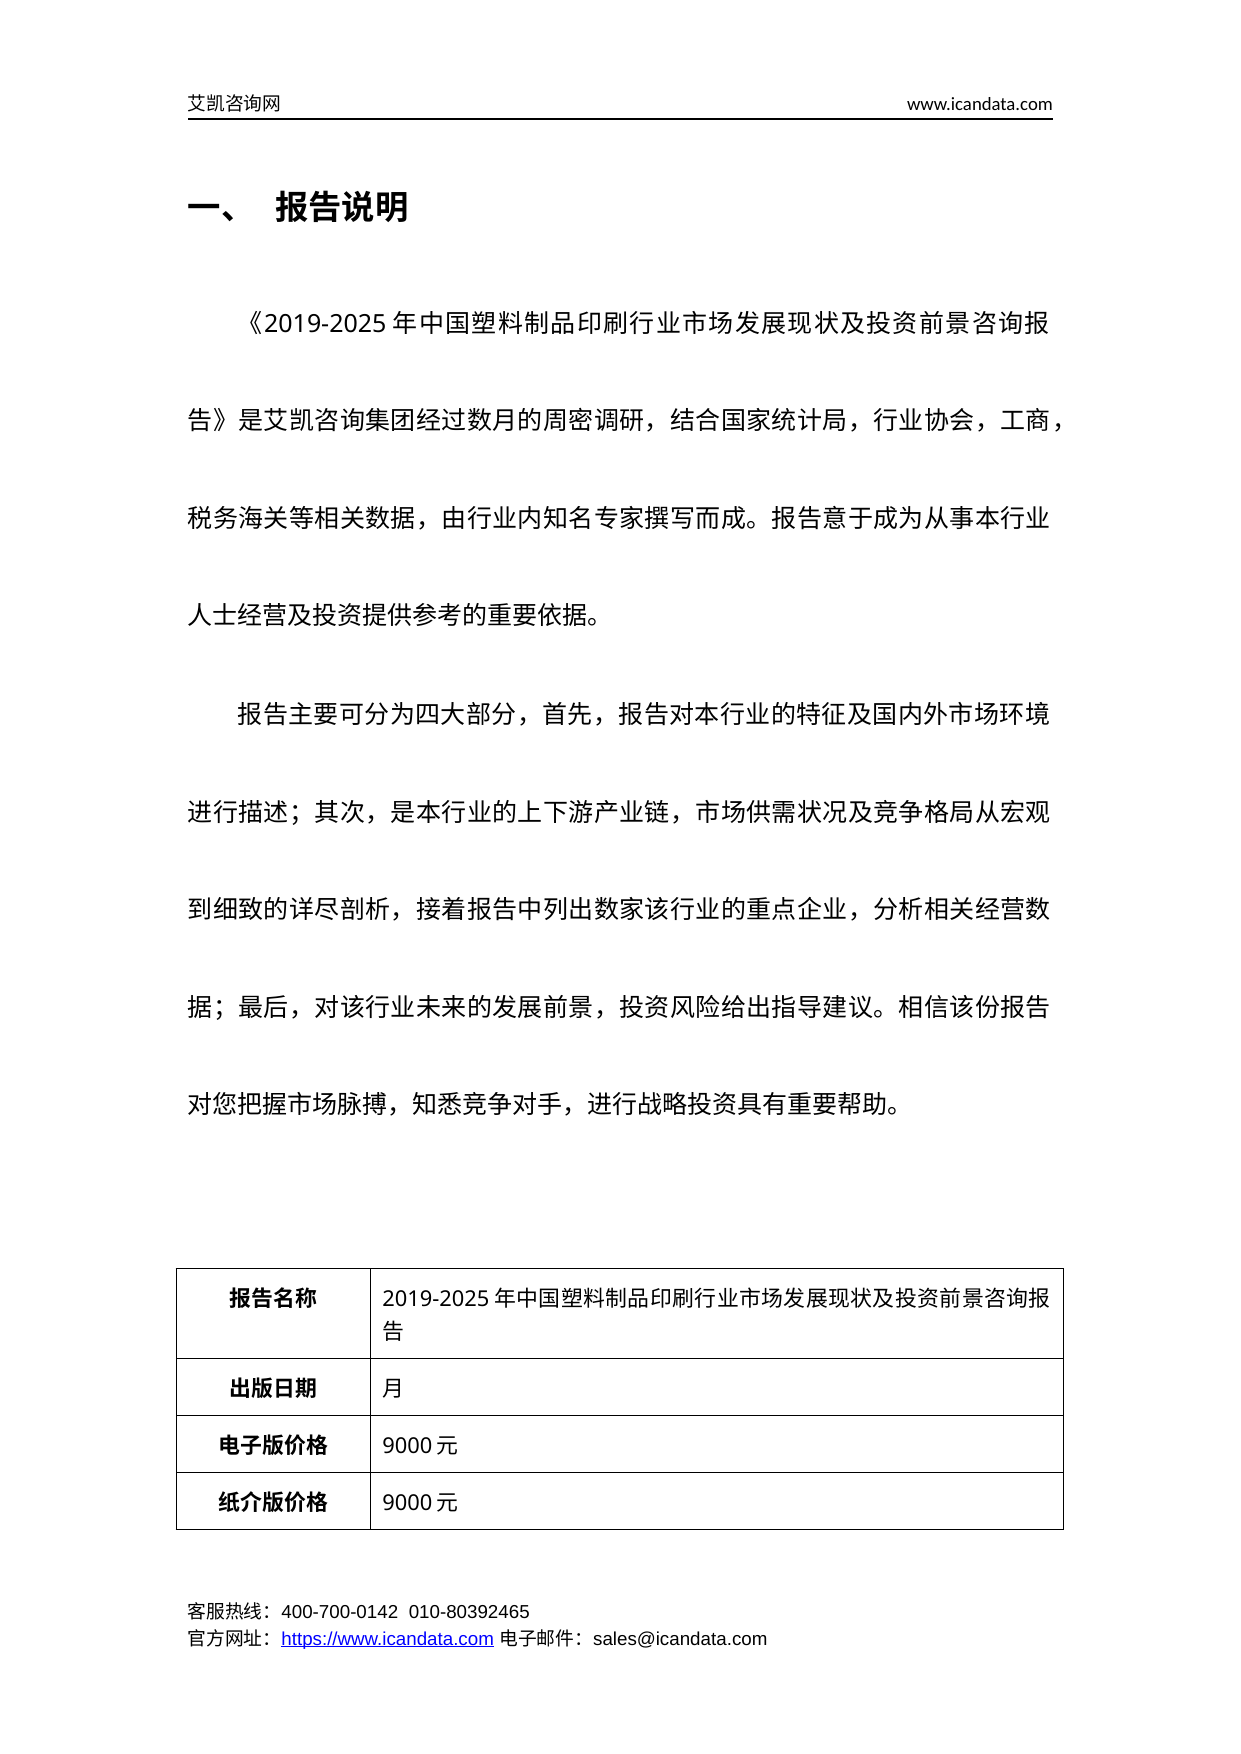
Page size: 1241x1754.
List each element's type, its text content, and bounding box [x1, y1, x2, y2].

table_cell 电子版价格 [177, 1416, 370, 1472]
table_cell 月 [371, 1359, 1063, 1415]
table_cell 出版日期 [177, 1359, 370, 1415]
text 报告主要可分为四大部分，首先，报告对本行业的特征及国内外市场环境进行描述；其次，是本行业的上下游产业链，市场供需状况及竞争格局从宏观到细致的详尽剖析，接着报告中列出数家该行业的重点企业，分析相关经营数据；最后，对该行业未来的发展前景，投资风险给出指导建议。相信该份报告对您把握市场脉搏，知悉竞争对手，进行战略投资具有重要帮助。 [187, 681, 1053, 1136]
table_header 报告名称 [177, 1269, 370, 1358]
table_header 2019-2025年中国塑料制品印刷行业市场发展现状及投资前景咨询报告 [371, 1269, 1063, 1358]
text 《2019-2025年中国塑料制品印刷行业市场发展现状及投资前景咨询报告》是艾凯咨询集团经过数月的周密调研，结合国家统计局，行业协会，工商，税务海关等相关数据，由行业内知名专家撰写而成。报告意于成为从事本行业人士经营及投资提供参考的重要依据。 [187, 289, 1053, 646]
table_cell 9000元 [371, 1473, 1063, 1529]
subtitle 报告说明 [187, 172, 1053, 237]
table_cell 9000元 [371, 1416, 1063, 1472]
table_cell 纸介版价格 [177, 1473, 370, 1529]
